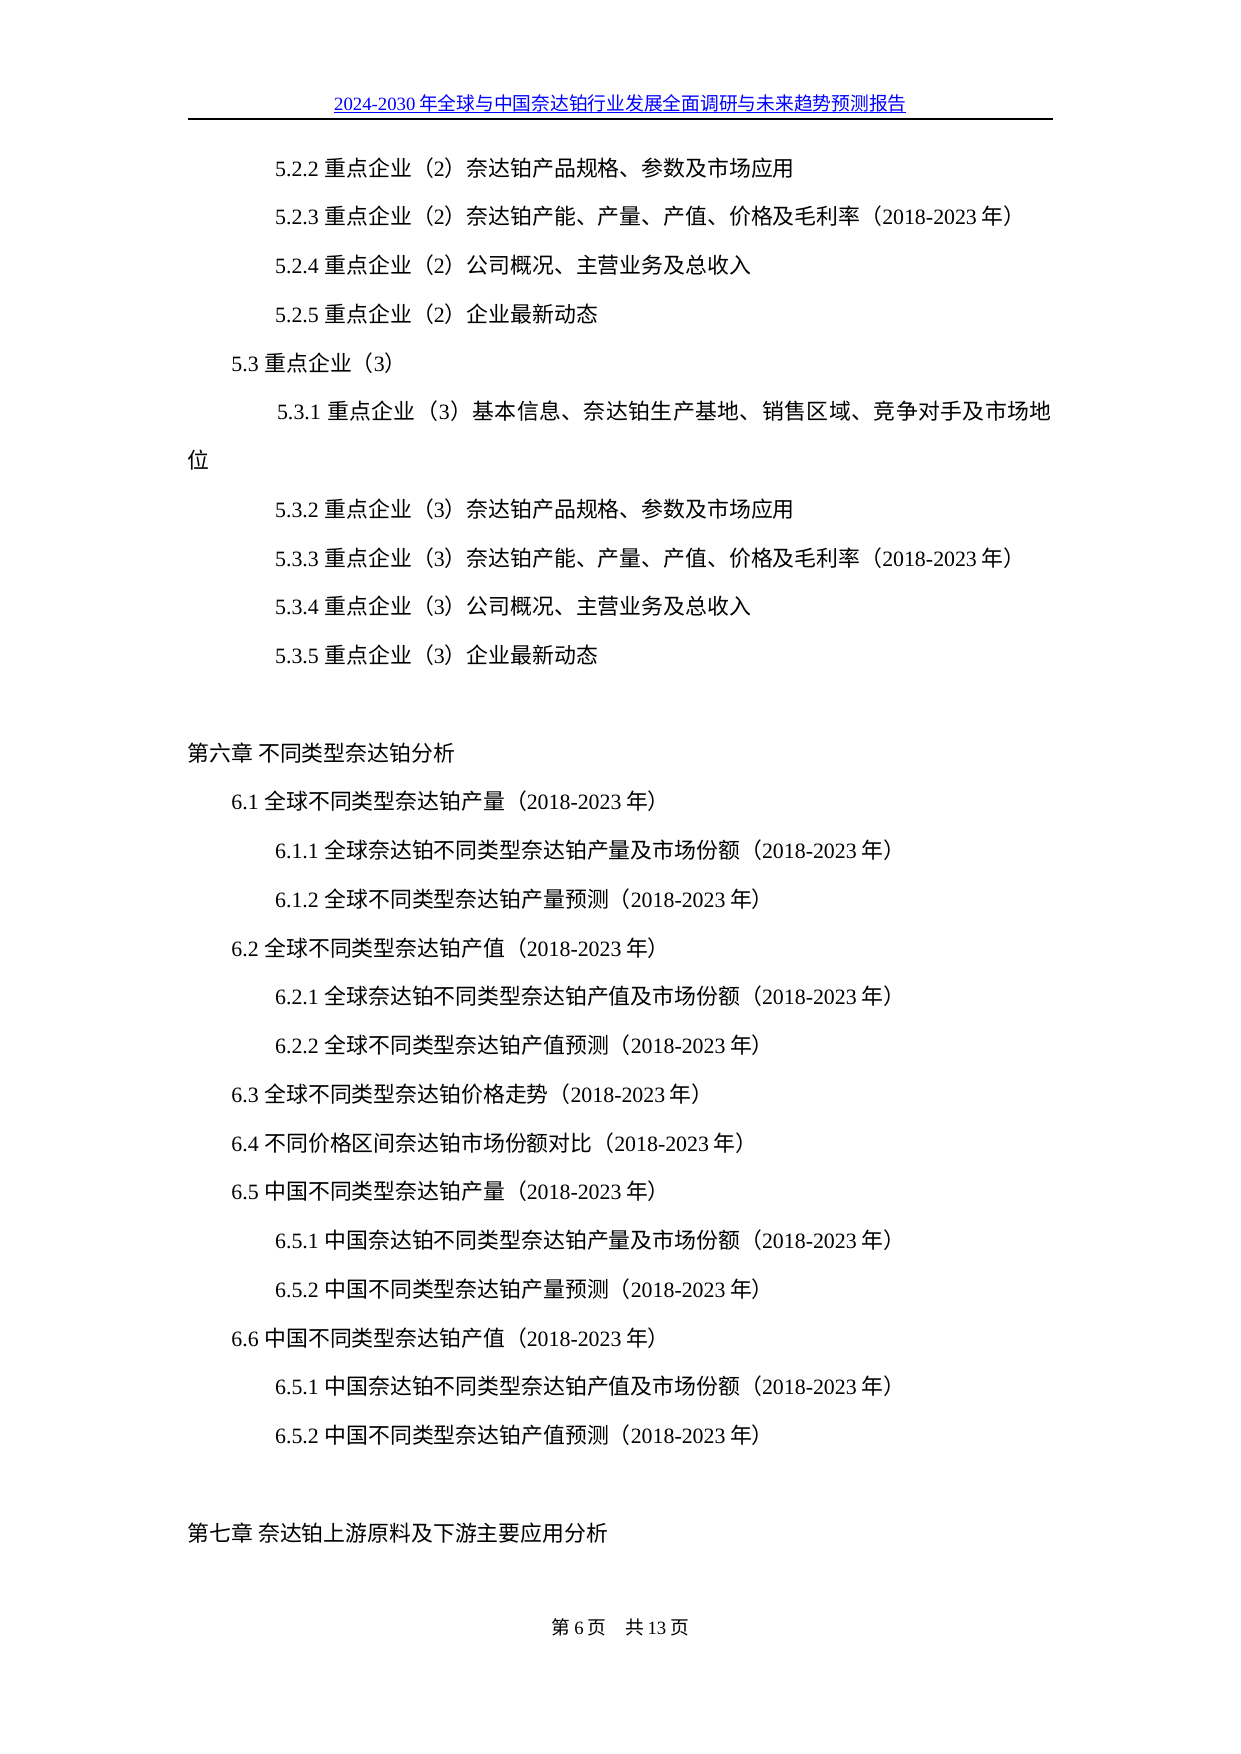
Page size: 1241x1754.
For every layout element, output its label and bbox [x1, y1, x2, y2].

text [187, 150, 1053, 1548]
